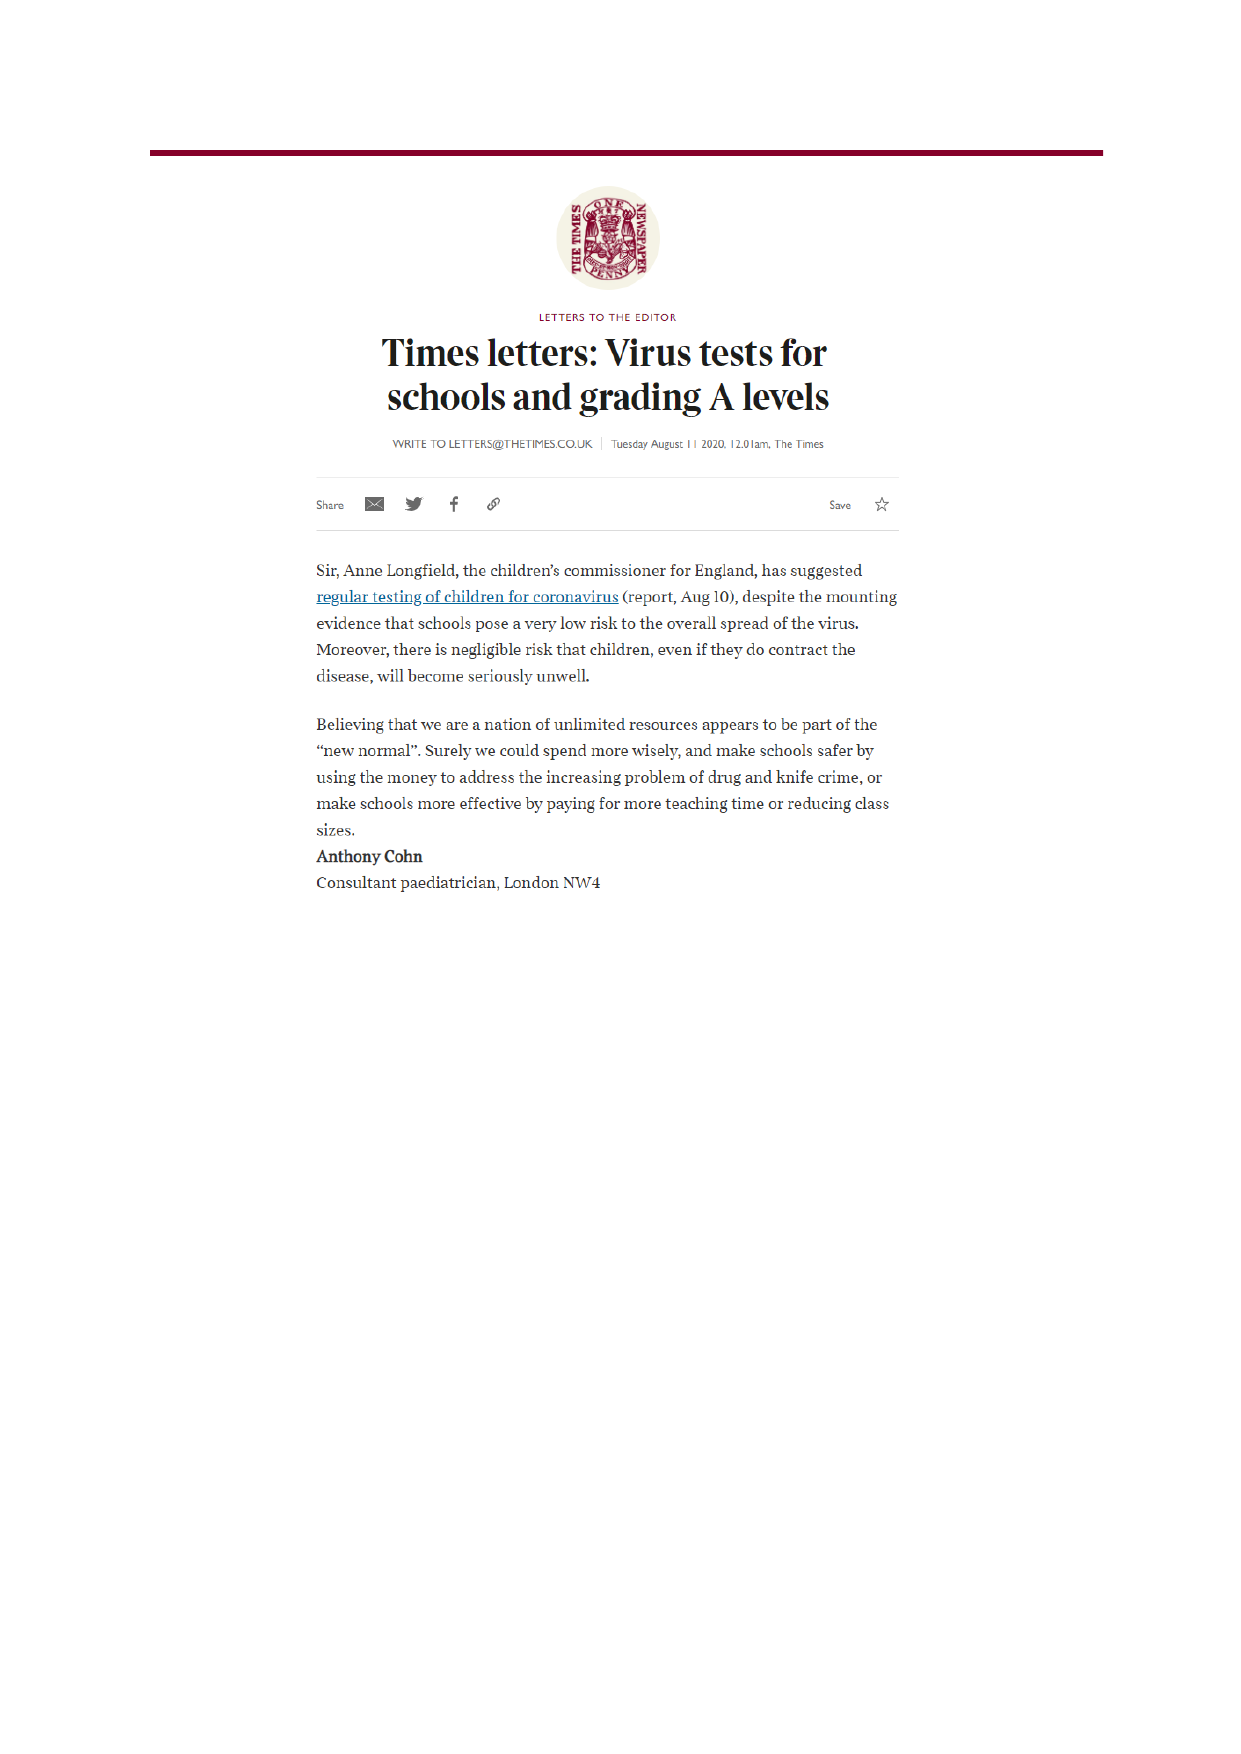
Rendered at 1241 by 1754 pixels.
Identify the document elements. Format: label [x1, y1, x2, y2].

picture [150, 150, 1104, 907]
